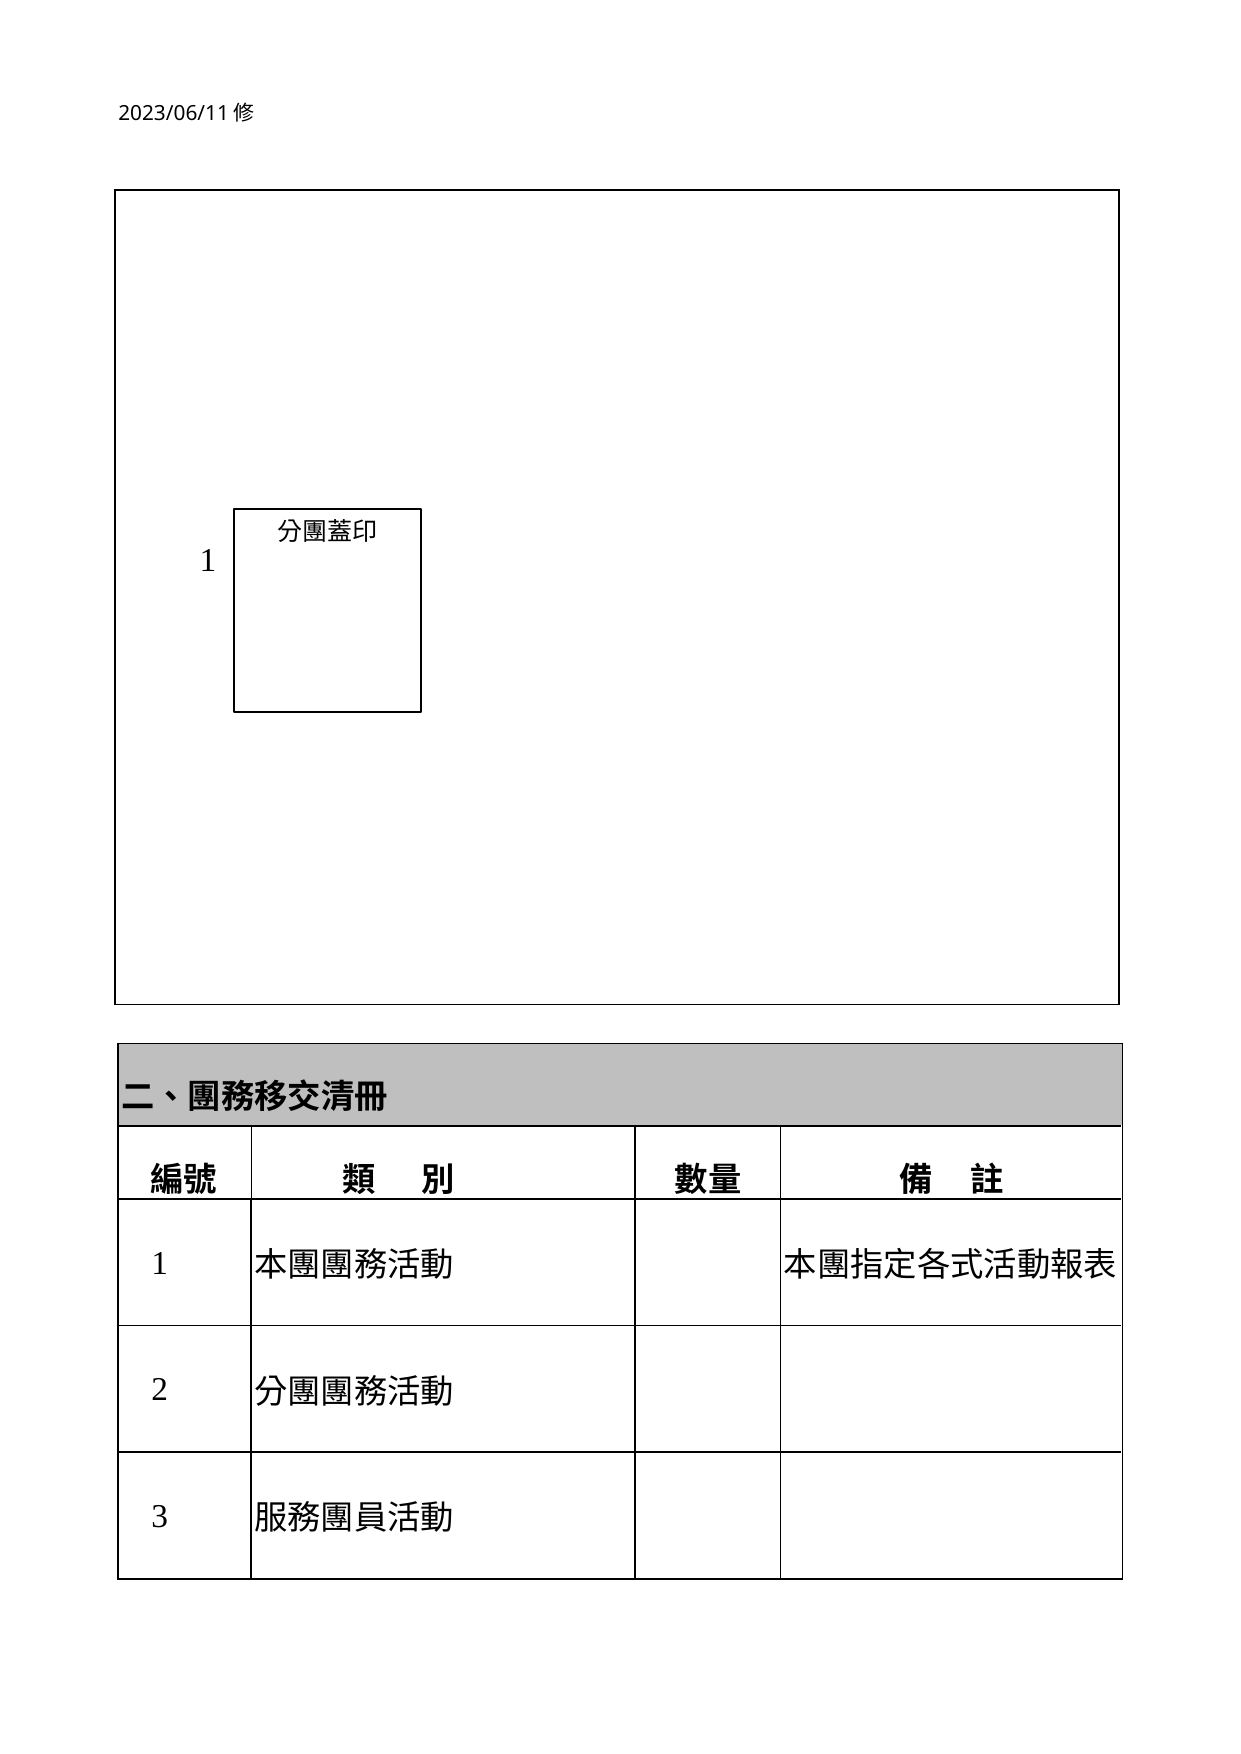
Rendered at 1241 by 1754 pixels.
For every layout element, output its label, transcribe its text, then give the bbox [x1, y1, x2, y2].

table_cell 編號 [119, 1127, 251, 1198]
table_cell [636, 1453, 780, 1578]
table_cell 數量（本） [636, 1127, 780, 1198]
table_cell 本團指定各式活動報表 [781, 1198, 1122, 1325]
table_cell 備 註 [781, 1125, 1122, 1198]
table_cell [119, 1453, 250, 1578]
table_cell [636, 1200, 780, 1325]
table_header 二、團務移交清冊 [119, 1044, 1122, 1125]
table_cell [119, 1326, 250, 1451]
table_cell 類 別 [252, 1127, 634, 1198]
table_cell [781, 1451, 1122, 1578]
table_cell [636, 1326, 780, 1451]
table_cell 本團團務活動 [252, 1200, 634, 1325]
table_cell [116, 191, 1118, 1003]
table_cell [119, 1200, 250, 1325]
table_cell 分團團務活動 [252, 1326, 634, 1451]
table_cell 服務團員活動 [252, 1453, 634, 1578]
table_cell [781, 1325, 1122, 1451]
